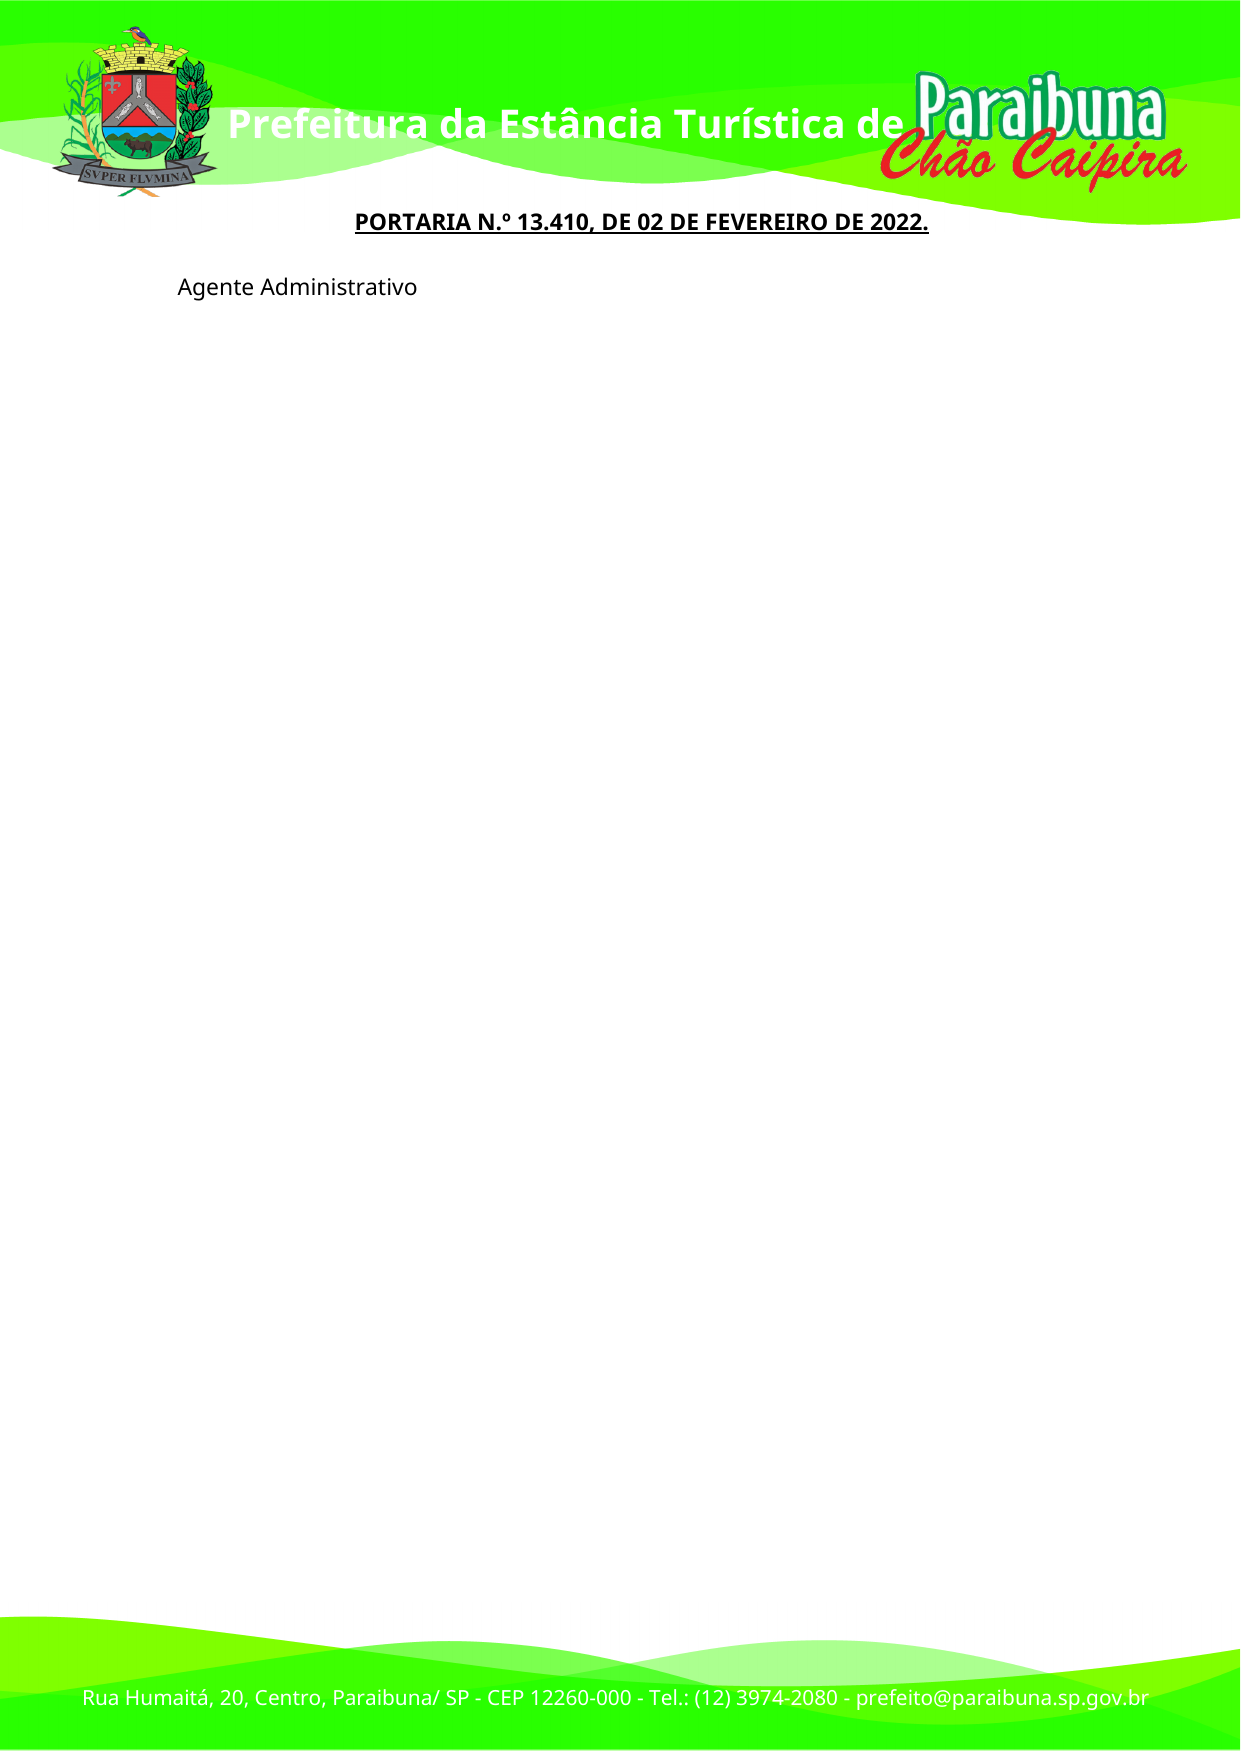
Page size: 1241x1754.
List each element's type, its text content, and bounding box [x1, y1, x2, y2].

picture [0, 0, 1241, 232]
picture [0, 1602, 1241, 1751]
text Agente Administrativo [177, 270, 1152, 302]
